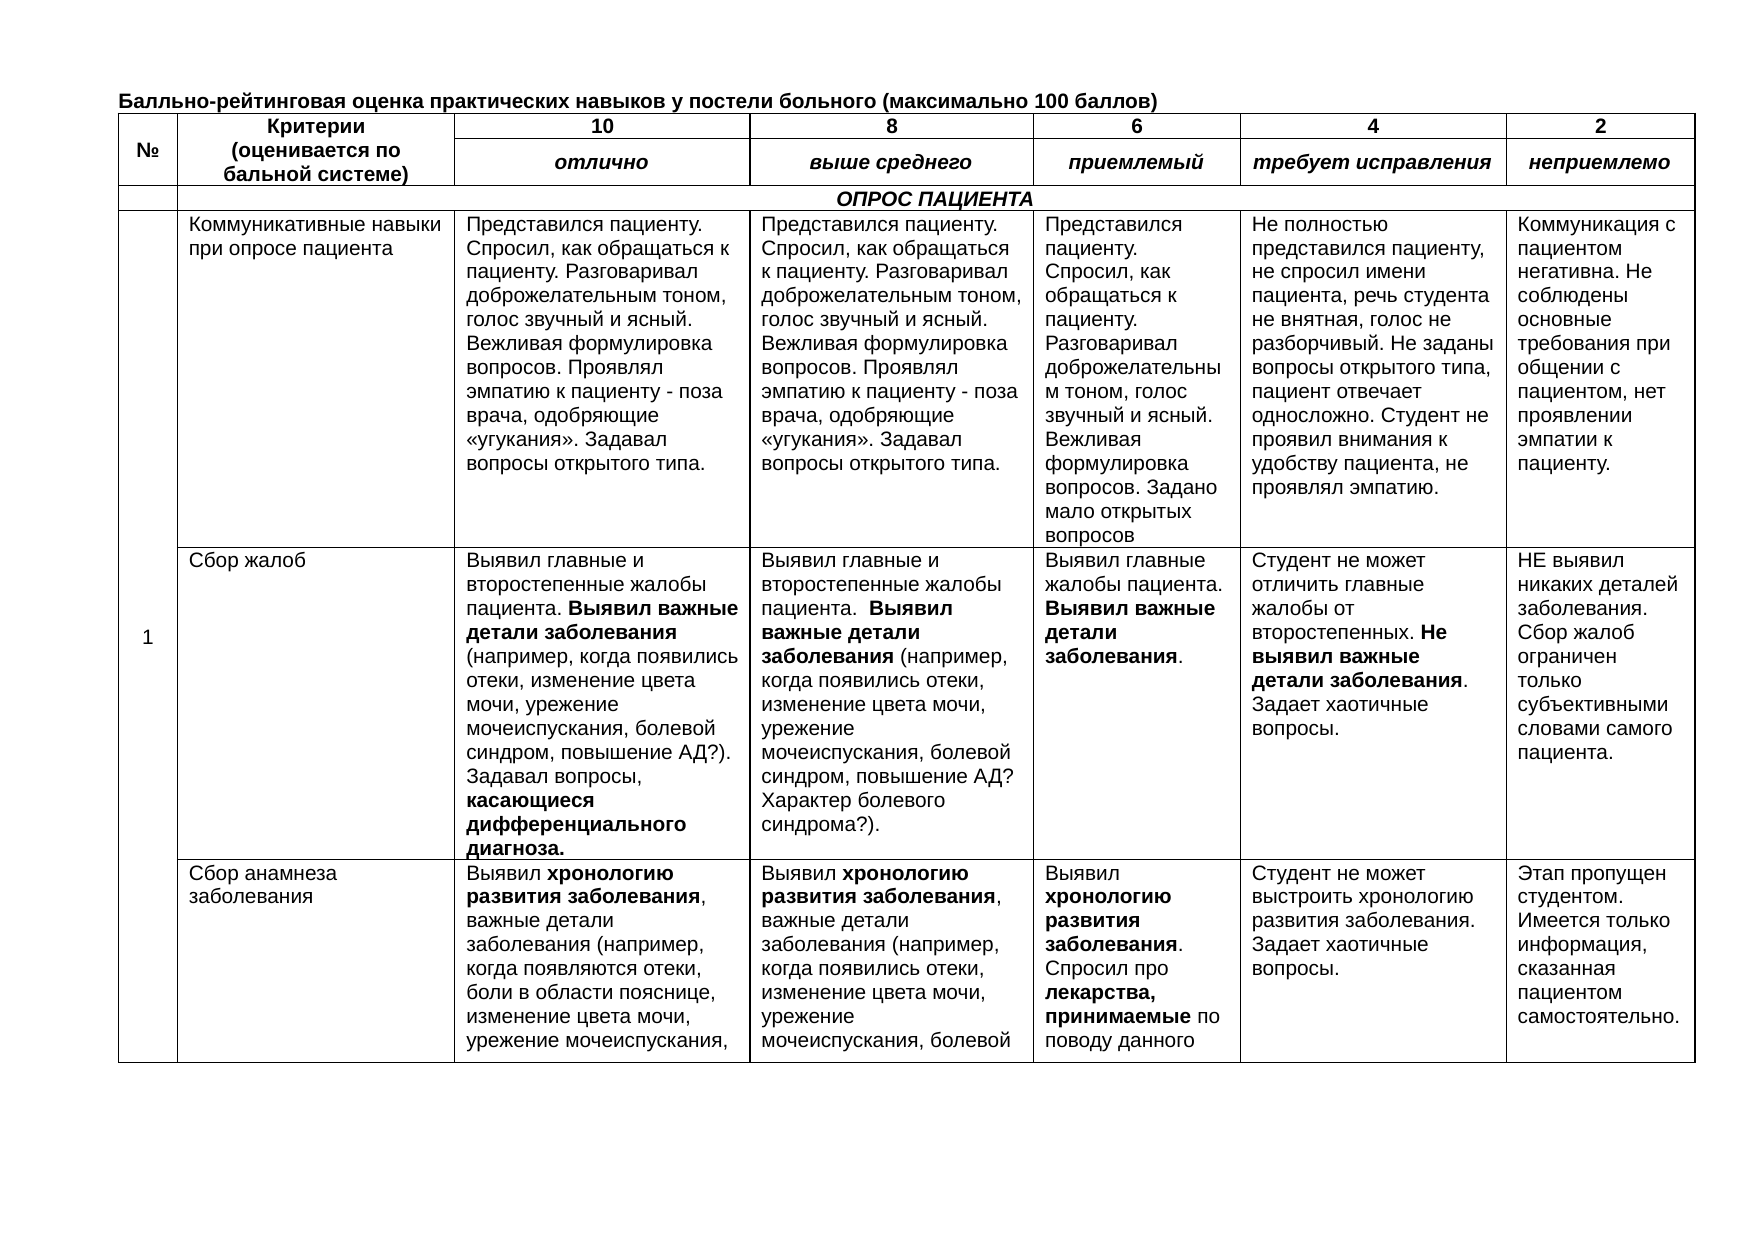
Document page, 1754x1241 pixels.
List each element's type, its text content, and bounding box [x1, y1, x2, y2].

table_header 8 [751, 114, 1033, 137]
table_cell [1034, 860, 1240, 1062]
table_cell Выявил главные и второстепенные жалобы пациента. Выявил важные детали заболевания (например, когда появились отеки, изменение цвета мочи, урежение мочеиспускания, болевой синдром, повышение АД? Характер болевого синдрома?). [751, 548, 1033, 859]
table_cell 1 [119, 211, 177, 1062]
table_cell приемлемый [1034, 139, 1240, 185]
table_header 4 [1241, 114, 1506, 137]
table_cell НЕ выявил никаких деталей заболевания. Сбор жалоб ограничен только субъективными словами самого пациента. [1507, 548, 1694, 859]
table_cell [455, 860, 749, 1062]
table_header Критерии (оценивается по бальной системе) [178, 114, 454, 185]
table_cell Сбор жалоб [178, 548, 454, 859]
table_cell Коммуникация с пациентом негативна. Не соблюдены основные требования при общении с пациентом, нет проявлении эмпатии к пациенту. [1507, 211, 1694, 547]
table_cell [178, 860, 454, 1062]
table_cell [1241, 860, 1506, 1062]
table_cell требует исправления [1241, 139, 1506, 185]
table_cell [119, 186, 177, 210]
table_cell Коммуникативные навыки при опросе пациента [178, 211, 454, 547]
table_cell Выявил главные жалобы пациента. Выявил важные детали заболевания. [1034, 548, 1240, 859]
table_cell Выявил главные и второстепенные жалобы пациента. Выявил важные детали заболевания (например, когда появились отеки, изменение цвета мочи, урежение мочеиспускания, болевой синдром, повышение АД?). Задавал вопросы, касающиеся дифференциального диагноза. [455, 548, 749, 859]
table_cell Представился пациенту. Спросил, как обращаться к пациенту. Разговаривал доброжелательным тоном, голос звучный и ясный. Вежливая формулировка вопросов. Проявлял эмпатию к пациенту - поза врача, одобряющие «угукания». Задавал вопросы открытого типа. [751, 211, 1033, 547]
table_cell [751, 860, 1033, 1062]
table_cell неприемлемо [1507, 139, 1694, 185]
table_cell Не полностью представился пациенту, не спросил имени пациента, речь студента не внятная, голос не разборчивый. Не заданы вопросы открытого типа, пациент отвечает односложно. Студент не проявил внимания к удобству пациента, не проявлял эмпатию. [1241, 211, 1506, 547]
table_header № [119, 114, 177, 185]
table_cell отлично [455, 139, 749, 185]
table_cell Студент не может отличить главные жалобы от второстепенных. Не выявил важные детали заболевания. Задает хаотичные вопросы. [1241, 548, 1506, 859]
table_header 2 [1507, 114, 1694, 137]
text Балльно-рейтинговая оценка практических навыков у постели больного (максимально 100 баллов) [118, 88, 1636, 112]
table_cell Представился пациенту. Спросил, как обращаться к пациенту. Разговаривал доброжелательным тоном, голос звучный и ясный. Вежливая формулировка вопросов. Проявлял эмпатию к пациенту - поза врача, одобряющие «угукания». Задавал вопросы открытого типа. [455, 211, 749, 547]
table_cell выше среднего [751, 139, 1033, 185]
table_cell Представился пациенту. Спросил, как обращаться к пациенту. Разговаривал доброжелательным тоном, голос звучный и ясный. Вежливая формулировка вопросов. Задано мало открытых вопросов [1034, 211, 1240, 547]
table_header 10 [455, 114, 749, 137]
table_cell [1507, 860, 1694, 1062]
table_header 6 [1034, 114, 1240, 137]
table_cell ОПРОС ПАЦИЕНТА [178, 186, 1694, 210]
